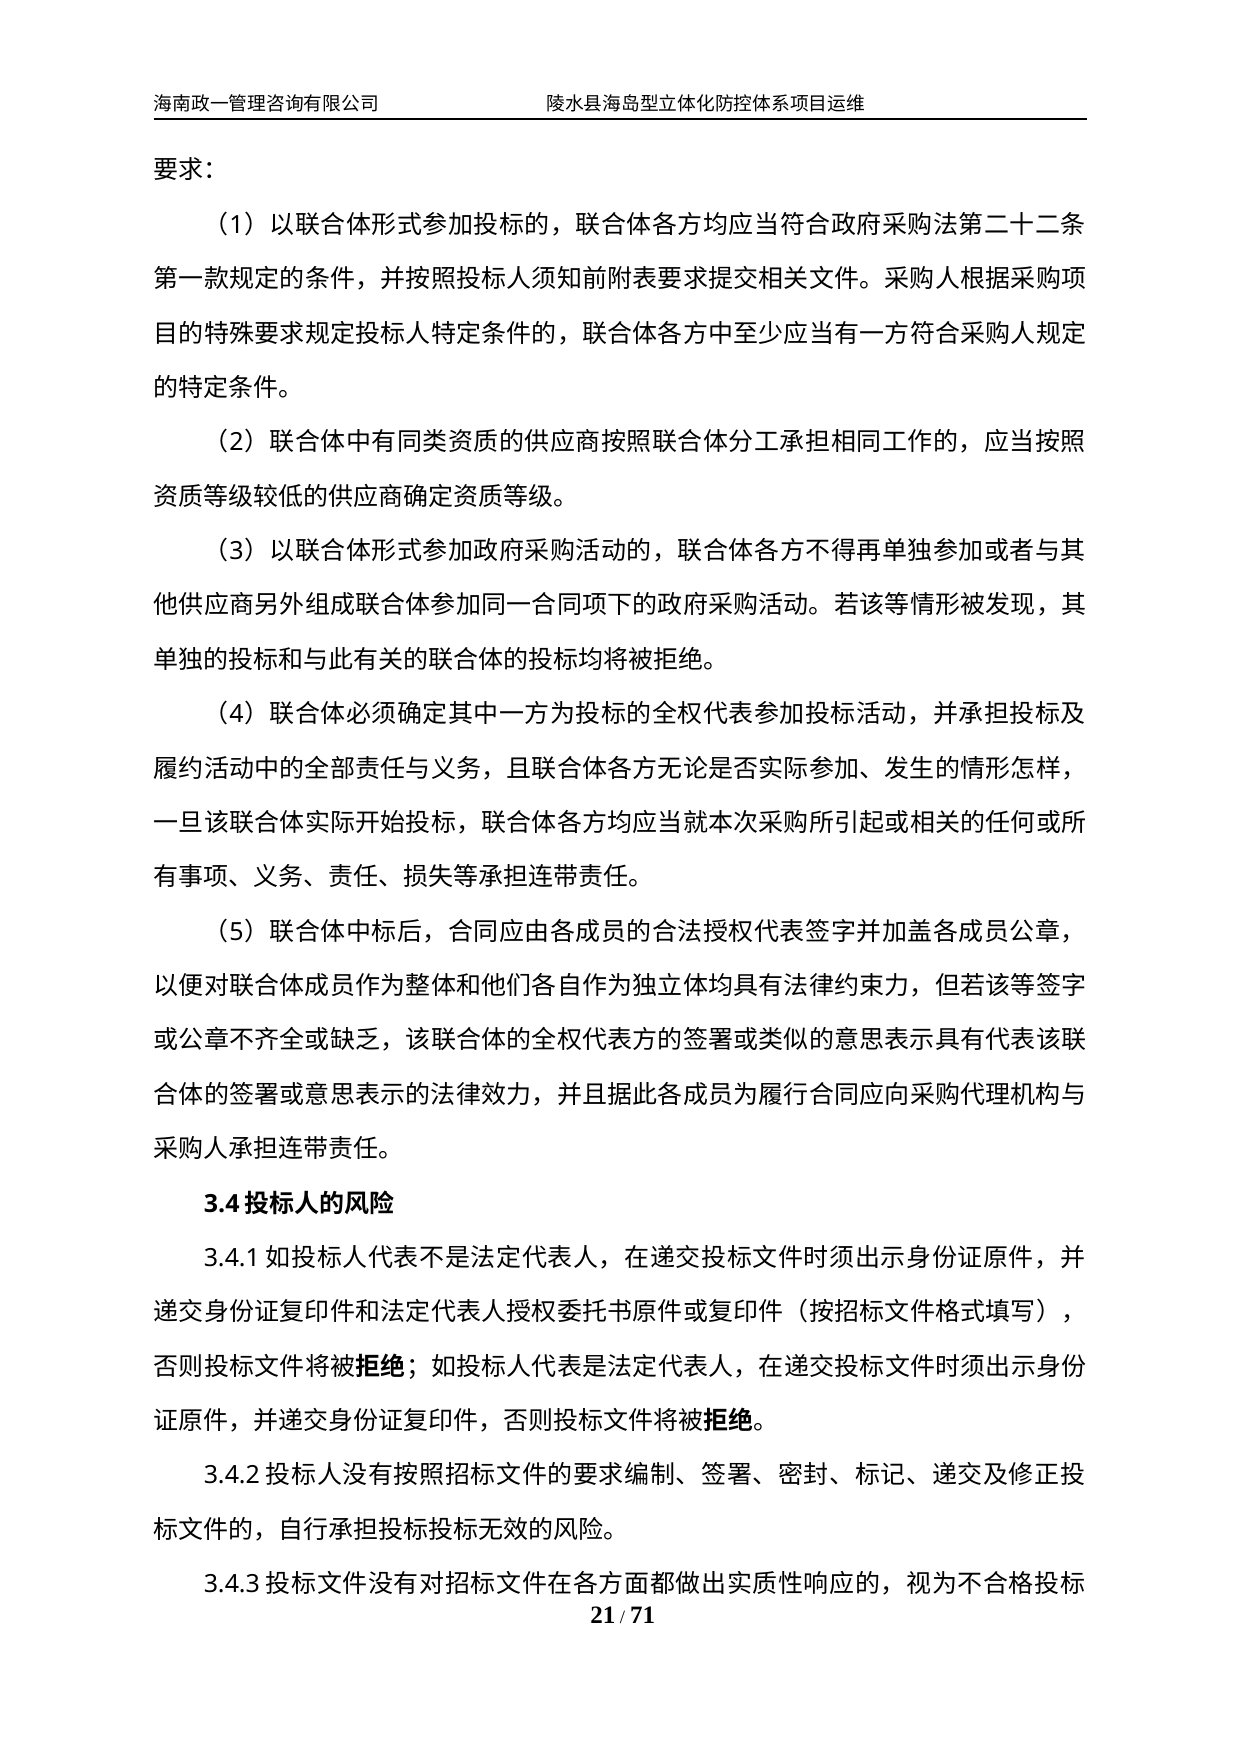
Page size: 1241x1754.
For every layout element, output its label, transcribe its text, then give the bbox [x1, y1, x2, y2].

text 3.4.1如投标人代表不是法定代表人，在递交投标文件时须出示身份证原件，并递交身份证复印件和法定代表人授权委托书原件或复印件（按招标文件格式填写），否则投标文件将被拒绝；如投标人代表是法定代表人，在递交投标文件时须出示身份证原件，并递交身份证复印件，否则投标文件将被拒绝。 [153, 1237, 1087, 1437]
text （2）联合体中有同类资质的供应商按照联合体分工承担相同工作的，应当按照资质等级较低的供应商确定资质等级。 [153, 422, 1087, 512]
text （1）以联合体形式参加投标的，联合体各方均应当符合政府采购法第二十二条第一款规定的条件，并按照投标人须知前附表要求提交相关文件。采购人根据采购项目的特殊要求规定投标人特定条件的，联合体各方中至少应当有一方符合采购人规定的特定条件。 [153, 204, 1087, 404]
text 3.4投标人的风险 [153, 1183, 1087, 1219]
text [153, 1564, 1087, 1600]
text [153, 150, 1087, 186]
text （5）联合体中标后，合同应由各成员的合法授权代表签字并加盖各成员公章，以便对联合体成员作为整体和他们各自作为独立体均具有法律约束力，但若该等签字或公章不齐全或缺乏，该联合体的全权代表方的签署或类似的意思表示具有代表该联合体的签署或意思表示的法律效力，并且据此各成员为履行合同应向采购代理机构与采购人承担连带责任。 [153, 911, 1087, 1165]
text （4）联合体必须确定其中一方为投标的全权代表参加投标活动，并承担投标及履约活动中的全部责任与义务，且联合体各方无论是否实际参加、发生的情形怎样，一旦该联合体实际开始投标，联合体各方均应当就本次采购所引起或相关的任何或所有事项、义务、责任、损失等承担连带责任。 [153, 694, 1087, 893]
text （3）以联合体形式参加政府采购活动的，联合体各方不得再单独参加或者与其他供应商另外组成联合体参加同一合同项下的政府采购活动。若该等情形被发现，其单独的投标和与此有关的联合体的投标均将被拒绝。 [153, 531, 1087, 676]
text 3.4.2投标人没有按照招标文件的要求编制、签署、密封、标记、递交及修正投标文件的，自行承担投标投标无效的风险。 [153, 1455, 1087, 1546]
